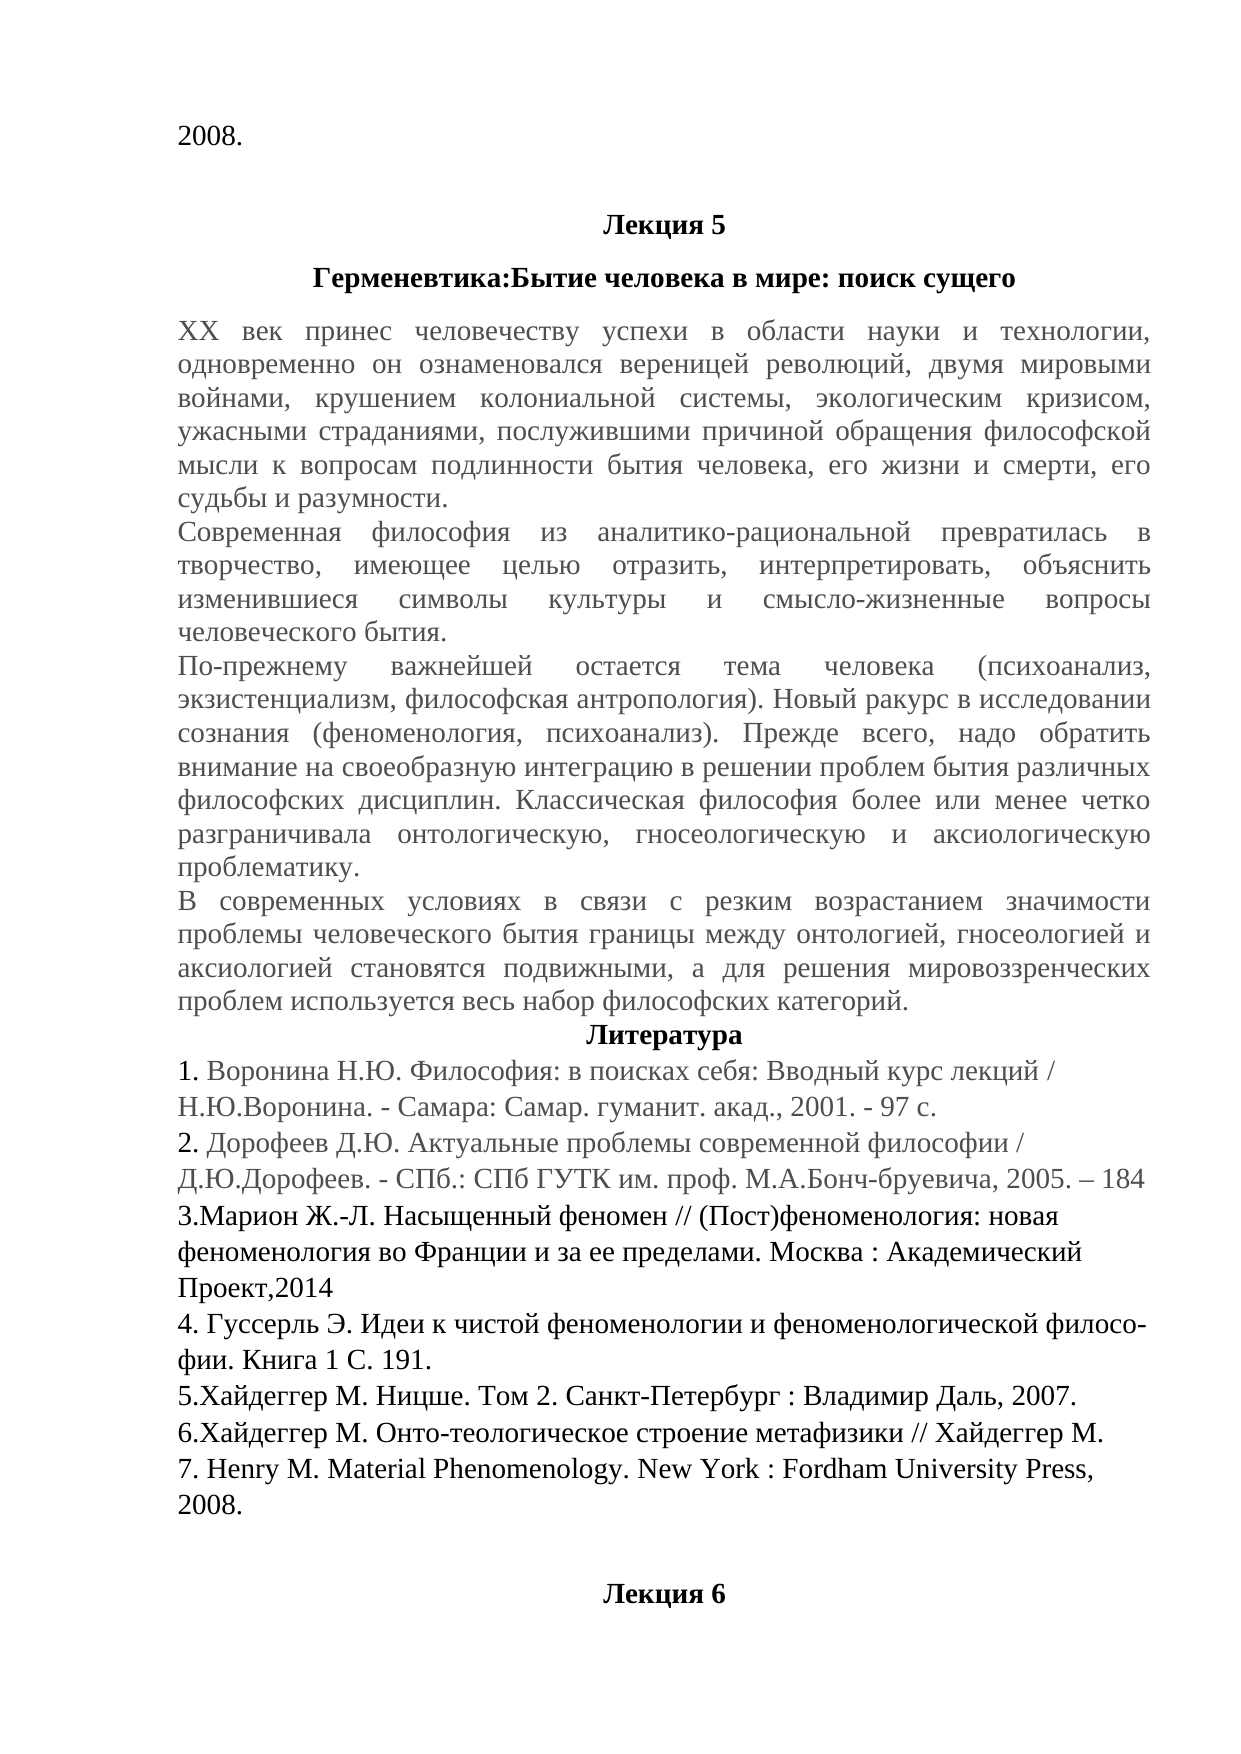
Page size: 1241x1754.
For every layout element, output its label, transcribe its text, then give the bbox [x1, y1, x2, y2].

text 2008. [177, 1487, 1152, 1521]
text 1. Воронина Н.Ю. Философия: в поисках себя: Вводный курс лекций / Н.Ю.Воронина. - Самара: Самар. гуманит. акад., 2001. - 97 с. [177, 1053, 1152, 1123]
text 5.Хайдеггер М. Ницше. Том 2. Санкт-Петербург : Владимир Даль, 2007. [177, 1378, 1152, 1412]
text По-прежнему важнейшей остается тема человека (психоанализ, экзистенциализм, философская антропология). Новый ракурс в исследовании сознания (феноменология, психоанализ). Прежде всего, надо обратить внимание на своеобразную интеграцию в решении проблем бытия различных философских дисциплин. Классическая философия более или менее четко разграничивала онтологическую, гносеологическую и аксиологическую проблематику. [177, 648, 1152, 883]
text В современных условиях в связи с резким возрастанием значимости проблемы человеческого бытия границы между онтологией, гносеологией и аксиологией становятся подвижными, а для решения мировоззренческих проблем используется весь набор философских категорий. [177, 883, 1152, 1017]
text фии. Книга 1 С. 191. [177, 1342, 1152, 1376]
text 6.Хайдеггер М. Онто-теологическое строение метафизики // Хайдеггер М. [177, 1415, 1152, 1448]
text 2. Дорофеев Д.Ю. Актуальные проблемы современной философии / Д.Ю.Дорофеев. - СПб.: СПб ГУТК им. проф. М.А.Бонч-бруевича, 2005. – 184 [177, 1126, 1152, 1195]
text Лекция 5 [177, 207, 1152, 241]
text Современная философия из аналитико-рациональной превратилась в творчество, имеющее целью отразить, интерпретировать, объяснить изменившиеся символы культуры и смысло-жизненные вопросы человеческого бытия. [177, 514, 1152, 648]
text феноменология во Франции и за ее пределами. Москва : Академический Проект,2014 [177, 1234, 1152, 1304]
text XX век принес человечеству успехи в области науки и технологии, одновременно он ознаменовался вереницей революций, двумя мировыми войнами, крушением колониальной системы, экологическим кризисом, ужасными страданиями, послужившими причиной обращения философской мысли к вопросам подлинности бытия человека, его жизни и смерти, его судьбы и разумности. [177, 313, 1152, 514]
text 7. Henry M. Material Phenomenology. New York : Fordham University Press, [177, 1451, 1152, 1484]
text Герменевтика:Бытие человека в мире: поиск сущего [177, 260, 1152, 293]
text 3.Марион Ж.-Л. Насыщенный феномен // (Пост)феноменология: новая [177, 1198, 1152, 1231]
text Лекция 6 [177, 1576, 1152, 1609]
text 4. Гуссерль Э. Идеи к чистой феноменологии и феноменологической филосо- [177, 1306, 1152, 1340]
text Литература [177, 1017, 1152, 1051]
text 2008. [177, 118, 1152, 152]
